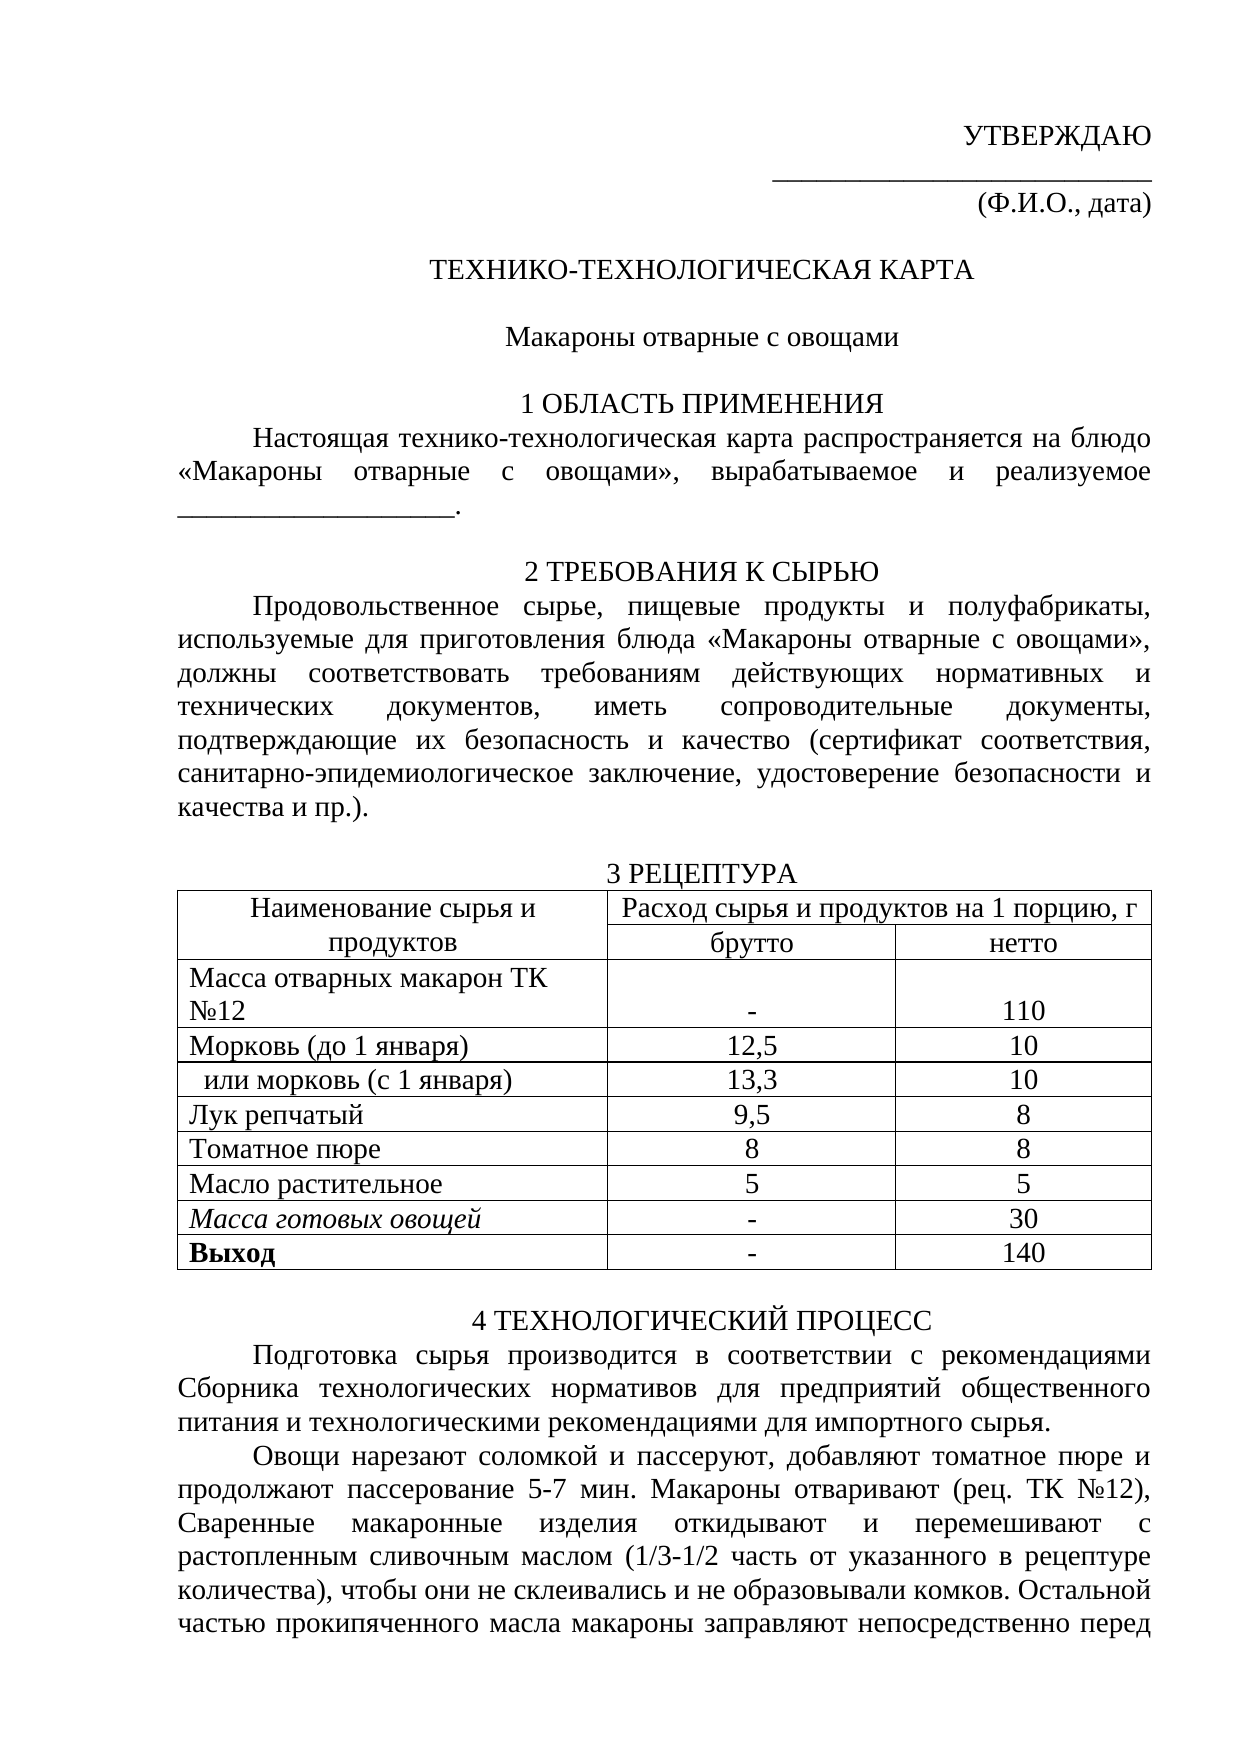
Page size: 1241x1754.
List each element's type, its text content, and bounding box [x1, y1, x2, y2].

text Макароны отварные с овощами [177, 319, 1152, 353]
table_cell или морковь (с 1 января) [178, 1063, 607, 1096]
text ТЕХНИКО-ТЕХНОЛОГИЧЕСКАЯ КАРТА [177, 252, 1152, 286]
text (Ф.И.О., дата) [177, 185, 1152, 219]
table_cell 8 [608, 1132, 895, 1165]
text Подготовка сырья производится в соответствии с рекомендациями Сборника технологических нормативов для предприятий общественного питания и технологическими рекомендациями для импортного сырья. [177, 1337, 1152, 1438]
table_cell - [608, 1235, 895, 1269]
table_cell - [608, 960, 895, 1027]
table_cell Лук репчатый [178, 1097, 607, 1131]
text 2 ТРЕБОВАНИЯ К СЫРЬЮ [177, 554, 1152, 588]
table_cell 5 [608, 1166, 895, 1200]
text Настоящая технико-технологическая карта распространяется на блюдо «Макароны отварные с овощами», вырабатываемое и реализуемое ___________________. [177, 420, 1152, 521]
table_cell 5 [896, 1166, 1151, 1200]
text 1 ОБЛАСТЬ ПРИМЕНЕНИЯ [177, 386, 1152, 420]
table_cell 8 [896, 1097, 1151, 1131]
text Продовольственное сырье, пищевые продукты и полуфабрикаты, используемые для приготовления блюда «Макароны отварные с овощами», должны соответствовать требованиям действующих нормативных и технических документов, иметь сопроводительные документы, подтверждающие их безопасность и качество (сертификат соответствия, санитарно-эпидемиологическое заключение, удостоверение безопасности и качества и пр.). [177, 588, 1152, 822]
text 3 РЕЦЕПТУРА [177, 856, 1152, 889]
table_cell 10 [896, 1028, 1151, 1061]
table_header Наименование сырья и продуктов [178, 891, 607, 959]
table_cell 30 [896, 1201, 1151, 1234]
text УТВЕРЖДАЮ [177, 118, 1152, 152]
table_cell 10 [896, 1063, 1151, 1096]
table_cell нетто [896, 925, 1151, 959]
text 4 ТЕХНОЛОГИЧЕСКИЙ ПРОЦЕСС [177, 1303, 1152, 1337]
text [177, 1438, 1152, 1639]
table_cell брутто [608, 925, 895, 959]
table_cell - [608, 1201, 895, 1234]
table_cell 8 [896, 1132, 1151, 1165]
table_cell 12,5 [608, 1028, 895, 1061]
table_cell 13,3 [608, 1063, 895, 1096]
table_cell Томатное пюре [178, 1132, 607, 1165]
table_cell Морковь (до 1 января) [178, 1028, 607, 1061]
table_header Расход сырья и продуктов на 1 порцию, г [608, 891, 1151, 924]
table_cell Выход [178, 1235, 607, 1269]
table_cell 140 [896, 1235, 1151, 1269]
table_cell Масса отварных макарон ТК №12 [178, 960, 607, 1027]
table_cell Масло растительное [178, 1166, 607, 1200]
table_cell 110 [896, 960, 1151, 1027]
table_cell 9,5 [608, 1097, 895, 1131]
text __________________________ [177, 152, 1152, 185]
table_cell Масса готовых овощей [178, 1201, 607, 1234]
